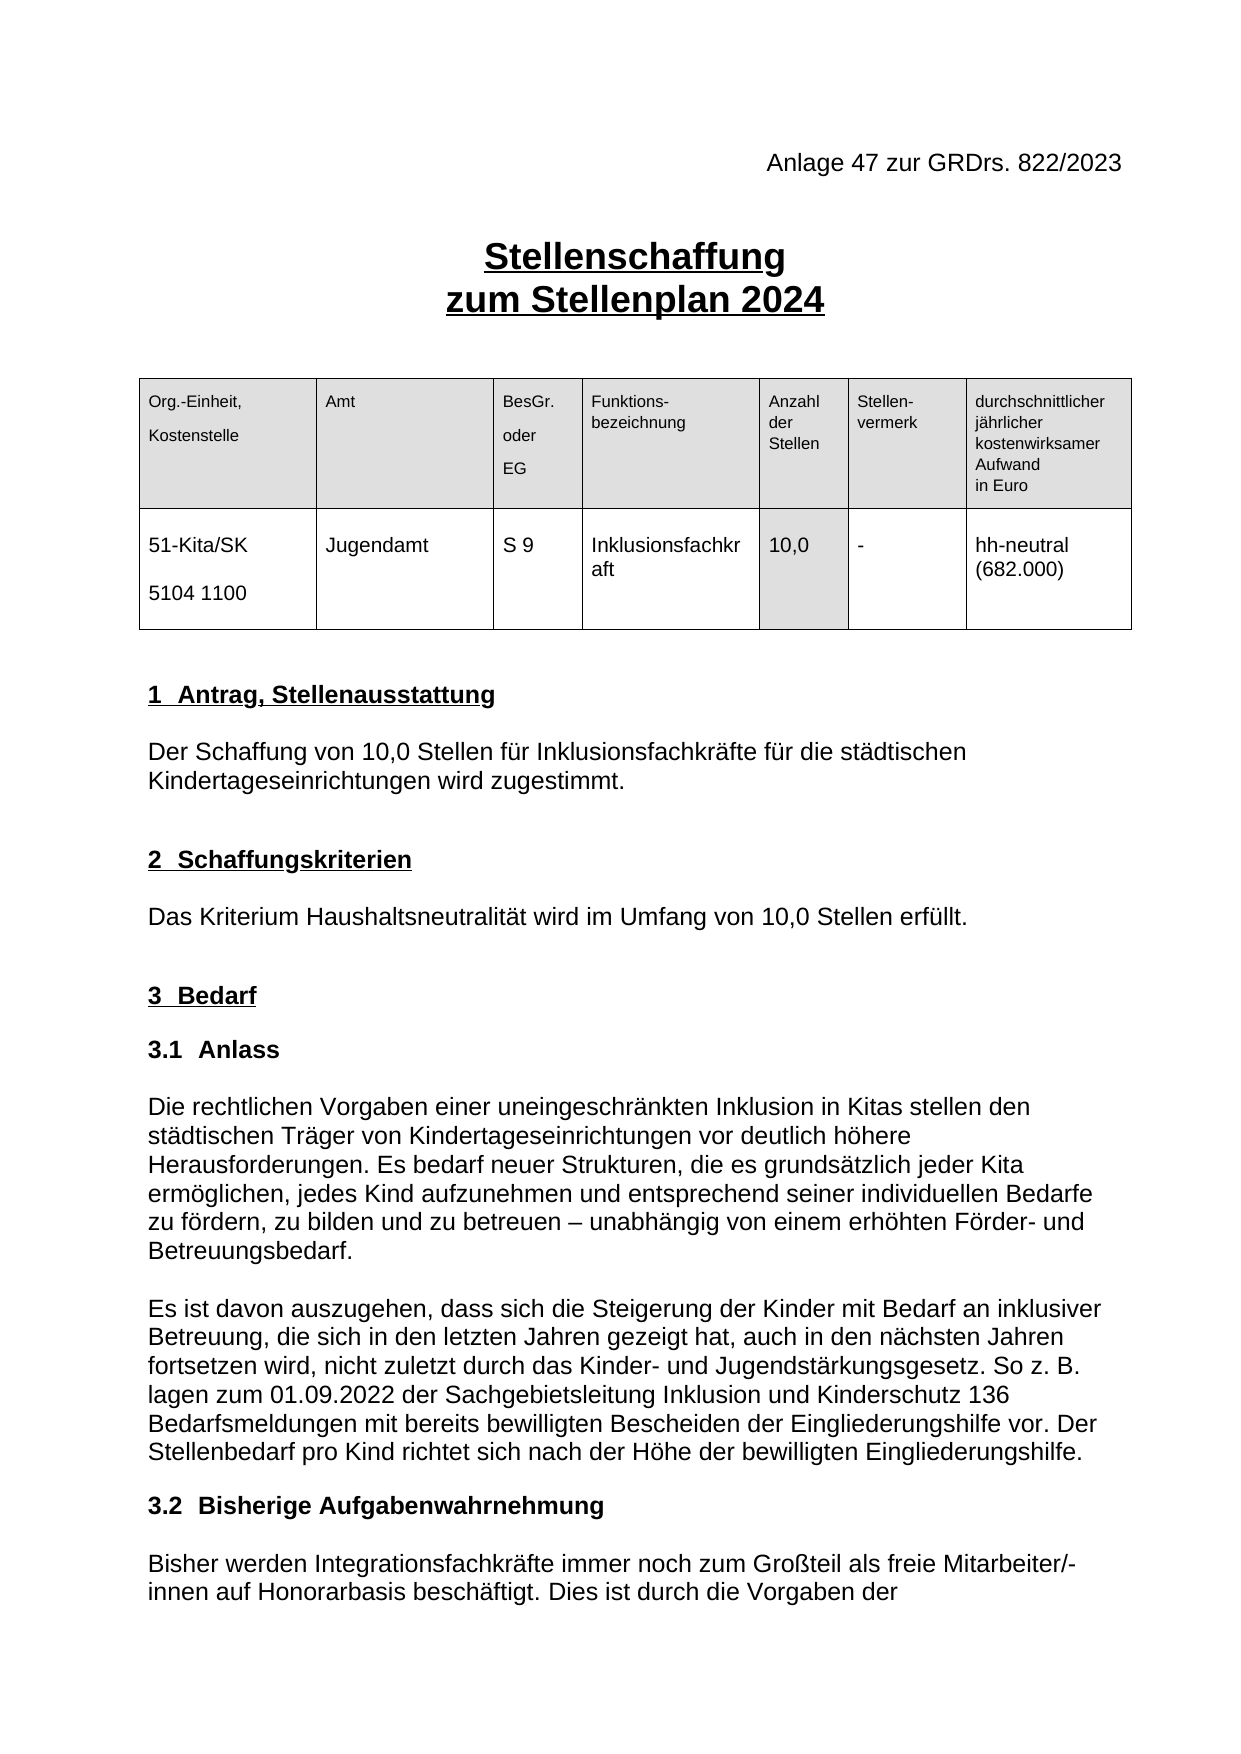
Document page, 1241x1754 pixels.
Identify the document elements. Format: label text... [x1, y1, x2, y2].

table_header Anzahl der Stellen [760, 379, 848, 508]
text Anlage 47 zur GRDrs. 822/2023 [148, 148, 1122, 176]
text zum Stellenplan 2024 [148, 277, 1122, 320]
text Der Schaffung von 10,0 Stellen für Inklusionsfachkräfte für die städtischen Kindertageseinrichtungen wird zugestimmt. [148, 737, 1122, 795]
text Das Kriterium Haushaltsneutralität wird im Umfang von 10,0 Stellen erfüllt. [148, 902, 1122, 931]
table_cell 10,0 [760, 509, 848, 629]
table_header Org.-Einheit, Kostenstelle [140, 379, 316, 508]
table_header Amt [317, 379, 493, 508]
table_cell - [849, 509, 966, 629]
table_header Stellen- vermerk [849, 379, 966, 508]
table_header BesGr. oder EG [494, 379, 582, 508]
subtitle 2 Schaffungskriterien [148, 845, 1122, 873]
table_cell S 9 [494, 509, 582, 629]
subtitle 1 Antrag, Stellenausstattung [148, 680, 1122, 708]
table_cell Jugendamt [317, 509, 493, 629]
table_cell Inklusionsfachkraft [583, 509, 759, 629]
subtitle 3.2 Bisherige Aufgabenwahrnehmung [148, 1491, 1122, 1520]
table_cell 51-Kita/SK 5104 1100 [140, 509, 316, 629]
table_cell hh-neutral (682.000) [967, 509, 1131, 629]
table_header durchschnittlicher jährlicher kostenwirksamer Aufwand in Euro [967, 379, 1131, 508]
text Stellenschaffung [148, 234, 1122, 277]
subtitle 3.1 Anlass [148, 1035, 1122, 1063]
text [148, 1548, 1122, 1606]
subtitle 3 Bedarf [148, 981, 1122, 1010]
text Es ist davon auszugehen, dass sich die Steigerung der Kinder mit Bedarf an inklusiver Betreuung, die sich in den letzten Jahren gezeigt hat, auch in den nächsten Jahren fortsetzen wird, nicht zuletzt durch das Kinder- und Jugendstärkungsgesetz. So z. B. lagen zum 01.09.2022 der Sachgebietsleitung Inklusion und Kinderschutz 136 Bedarfsmeldungen mit bereits bewilligten Bescheiden der Eingliederungshilfe vor. Der Stellenbedarf pro Kind richtet sich nach der Höhe der bewilligten Eingliederungshilfe. [148, 1293, 1122, 1466]
table_header Funktions- bezeichnung [583, 379, 759, 508]
text Die rechtlichen Vorgaben einer uneingeschränkten Inklusion in Kitas stellen den städtischen Träger von Kindertageseinrichtungen vor deutlich höhere Herausforderungen. Es bedarf neuer Strukturen, die es grundsätzlich jeder Kita ermöglichen, jedes Kind aufzunehmen und entsprechend seiner individuellen Bedarfe zu fördern, zu bilden und zu betreuen – unabhängig von einem erhöhten Förder- und Betreuungsbedarf. [148, 1092, 1122, 1265]
